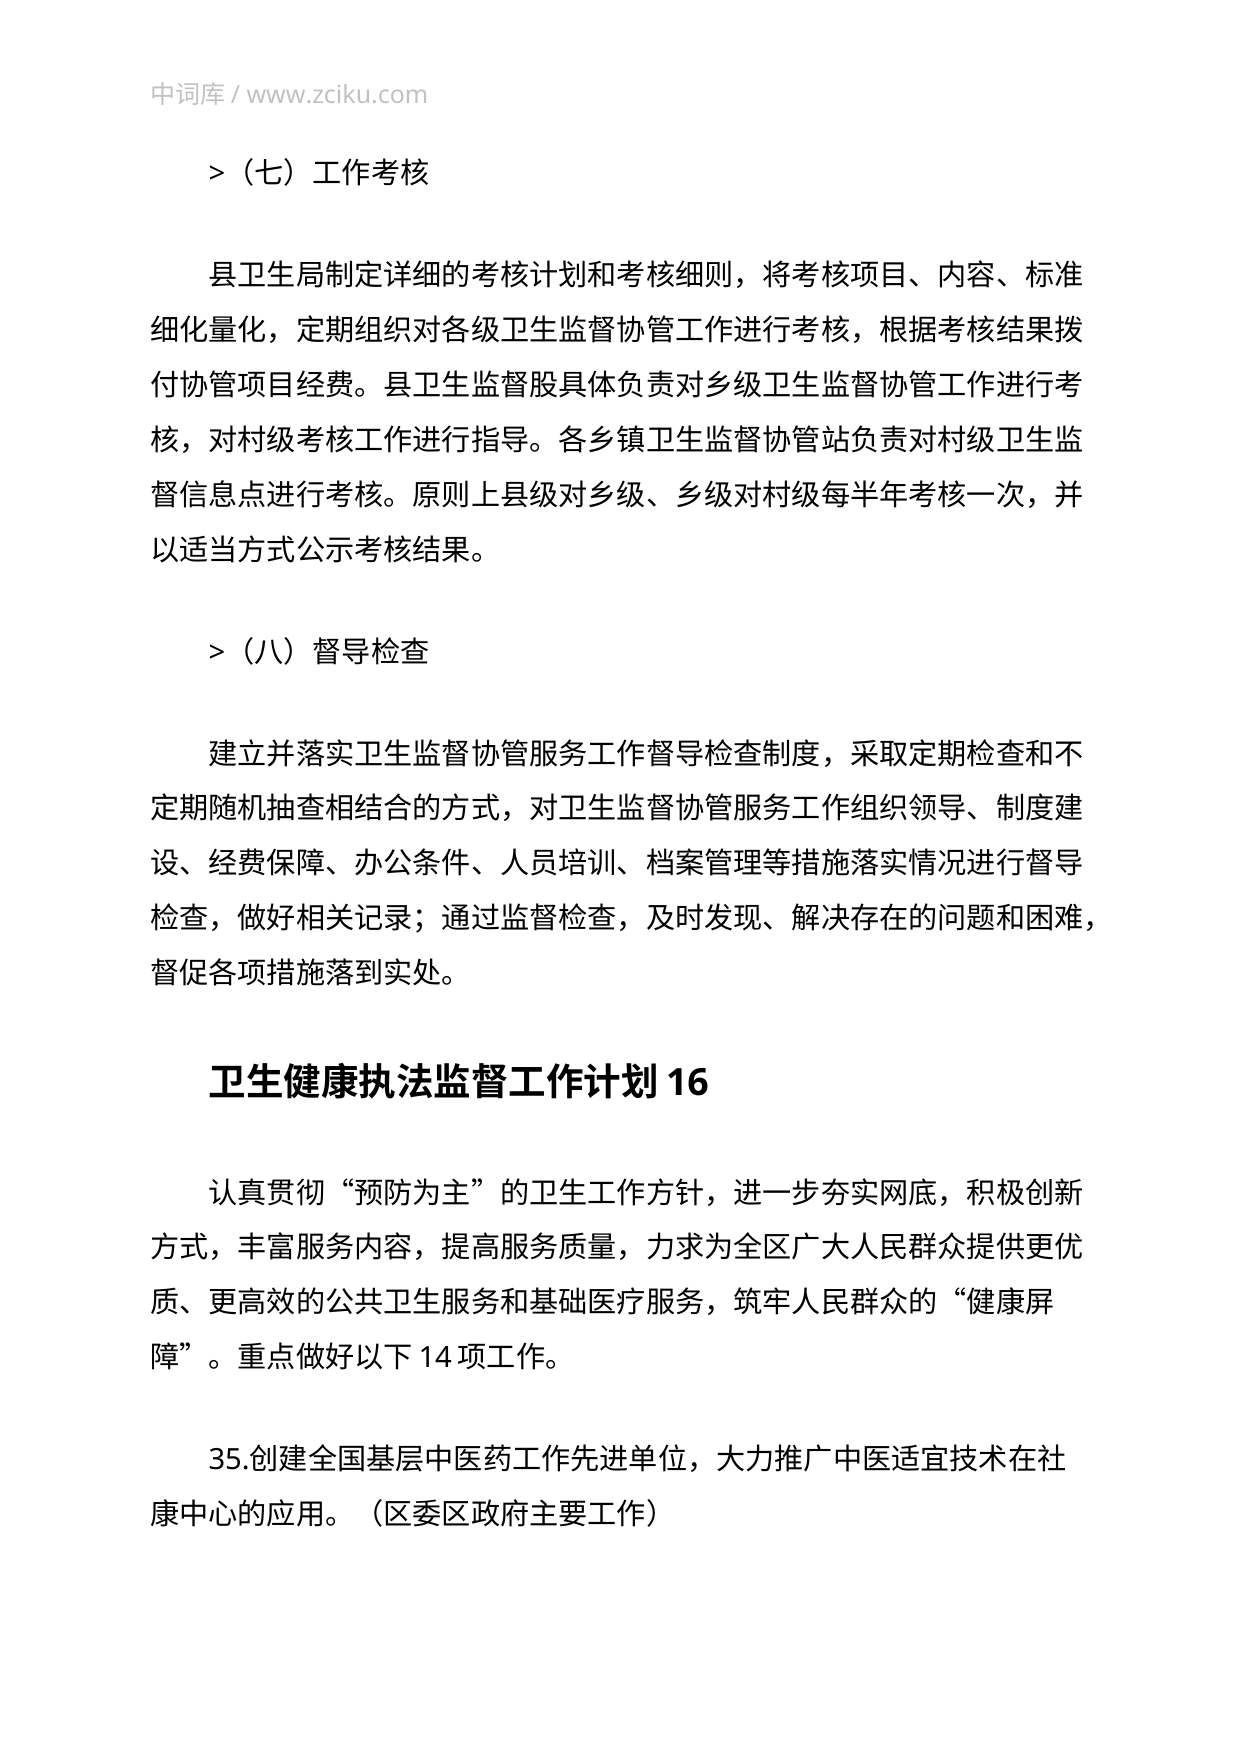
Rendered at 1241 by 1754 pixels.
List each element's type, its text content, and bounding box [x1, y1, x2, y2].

text >（七）工作考核 [150, 150, 1090, 192]
text 35.创建全国基层中医药工作先进单位，大力推广中医适宜技术在社康中心的应用。（区委区政府主要工作） [150, 1436, 1090, 1533]
text 建立并落实卫生监督协管服务工作督导检查制度，采取定期检查和不定期随机抽查相结合的方式，对卫生监督协管服务工作组织领导、制度建设、经费保障、办公条件、人员培训、档案管理等措施落实情况进行督导检查，做好相关记录；通过监督检查，及时发现、解决存在的问题和困难，督促各项措施落到实处。 [150, 730, 1090, 992]
text 卫生健康执法监督工作计划16 [150, 1052, 1090, 1106]
text >（八）督导检查 [150, 628, 1090, 671]
text 县卫生局制定详细的考核计划和考核细则，将考核项目、内容、标准细化量化，定期组织对各级卫生监督协管工作进行考核，根据考核结果拨付协管项目经费。县卫生监督股具体负责对乡级卫生监督协管工作进行考核，对村级考核工作进行指导。各乡镇卫生监督协管站负责对村级卫生监督信息点进行考核。原则上县级对乡级、乡级对村级每半年考核一次，并以适当方式公示考核结果。 [150, 252, 1090, 569]
text 认真贯彻“预防为主”的卫生工作方针，进一步夯实网底，积极创新方式，丰富服务内容，提高服务质量，力求为全区广大人民群众提供更优质、更高效的公共卫生服务和基础医疗服务，筑牢人民群众的“健康屏障”。重点做好以下14项工作。 [150, 1169, 1090, 1376]
